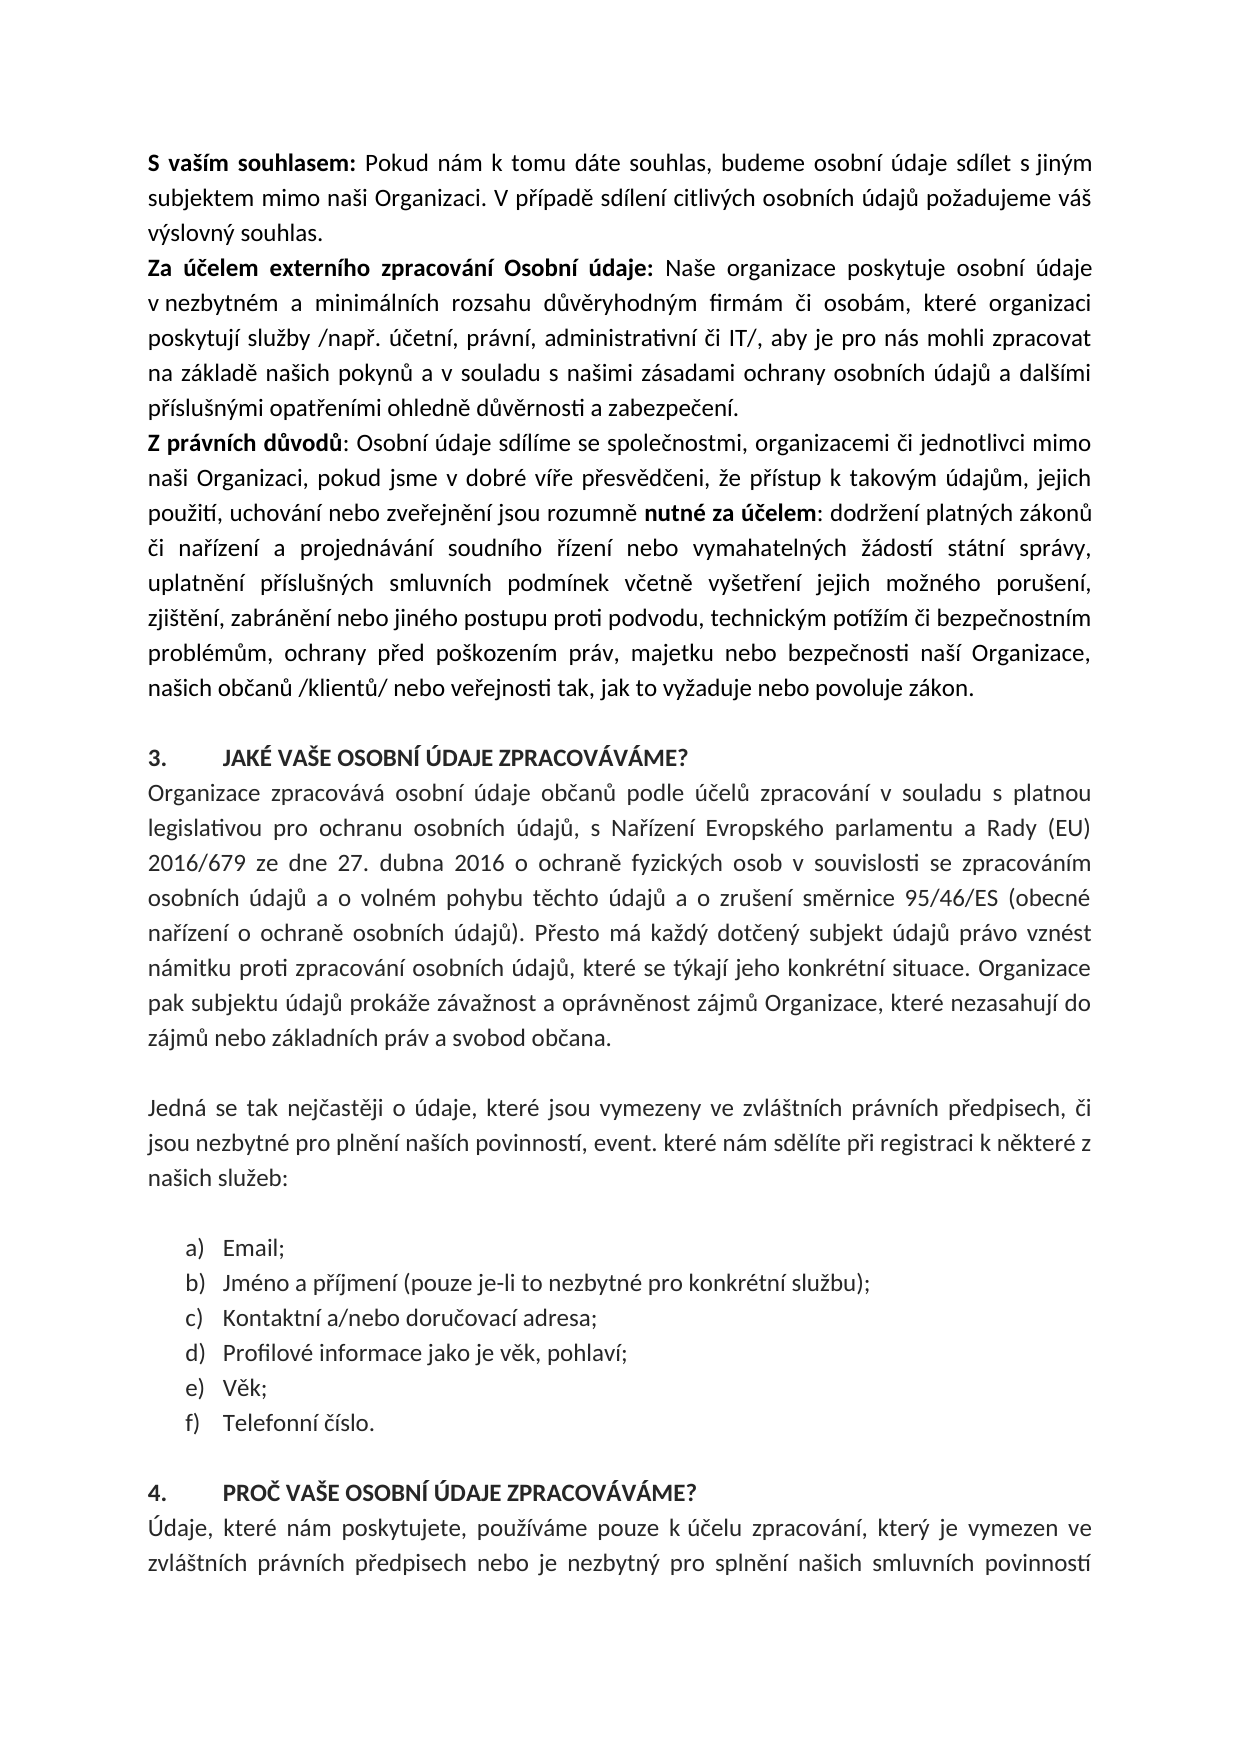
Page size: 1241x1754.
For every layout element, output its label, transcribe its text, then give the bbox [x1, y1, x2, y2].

list JAKÉ VAŠE OSOBNÍ ÚDAJE ZPRACOVÁVÁME? [148, 743, 1093, 773]
list Telefonní číslo. [185, 1408, 1093, 1438]
list Profilové informace jako je věk, pohlaví; [185, 1338, 1093, 1368]
text Organizace zpracovává osobní údaje občanů podle účelů zpracování v souladu s platnou legislativou pro ochranu osobních údajů, s Nařízení Evropského parlamentu a Rady (EU) 2016/679 ze dne 27. dubna 2016 o ochraně fyzických osob v souvislosti se zpracováním osobních údajů a o volném pohybu těchto údajů a o zrušení směrnice 95/46/ES (obecné nařízení o ochraně osobních údajů). Přesto má každý dotčený subjekt údajů právo vznést námitku proti zpracování osobních údajů, které se týkají jeho konkrétní situace. Organizace pak subjektu údajů prokáže závažnost a oprávněnost zájmů Organizace, které nezasahují do zájmů nebo základních práv a svobod občana. [148, 778, 1093, 1053]
text S vaším souhlasem: Pokud nám k tomu dáte souhlas, budeme osobní údaje sdílet s jiným subjektem mimo naši Organizaci. V případě sdílení citlivých osobních údajů požadujeme váš výslovný souhlas. [148, 148, 1093, 248]
text Jedná se tak nejčastěji o údaje, které jsou vymezeny ve zvláštních právních předpisech, či jsou nezbytné pro plnění naších povinností, event. které nám sdělíte při registraci k některé z našich služeb: [148, 1093, 1093, 1193]
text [148, 1513, 1093, 1578]
list Email; [185, 1233, 1093, 1263]
list Jméno a příjmení (pouze je-li to nezbytné pro konkrétní službu); [185, 1268, 1093, 1298]
list Kontaktní a/nebo doručovací adresa; [185, 1303, 1093, 1333]
list Věk; [185, 1373, 1093, 1403]
text Z právních důvodů: Osobní údaje sdílíme se společnostmi, organizacemi či jednotlivci mimo naši Organizaci, pokud jsme v dobré víře přesvědčeni, že přístup k takovým údajům, jejich použití, uchování nebo zveřejnění jsou rozumně nutné za účelem: dodržení platných zákonů či nařízení a projednávání soudního řízení nebo vymahatelných žádostí státní správy, uplatnění příslušných smluvních podmínek včetně vyšetření jejich možného porušení, zjištění, zabránění nebo jiného postupu proti podvodu, technickým potížím či bezpečnostním problémům, ochrany před poškozením práv, majetku nebo bezpečnosti naší Organizace, našich občanů /klientů/ nebo veřejnosti tak, jak to vyžaduje nebo povoluje zákon. [148, 428, 1093, 703]
text Za účelem externího zpracování Osobní údaje: Naše organizace poskytuje osobní údaje v nezbytném a minimálních rozsahu důvěryhodným firmám či osobám, které organizaci poskytují služby /např. účetní, právní, administrativní či IT/, aby je pro nás mohli zpracovat na základě našich pokynů a v souladu s našimi zásadami ochrany osobních údajů a dalšími příslušnými opatřeními ohledně důvěrnosti a zabezpečení. [148, 253, 1093, 423]
list PROČ VAŠE OSOBNÍ ÚDAJE ZPRACOVÁVÁME? [148, 1478, 1093, 1508]
